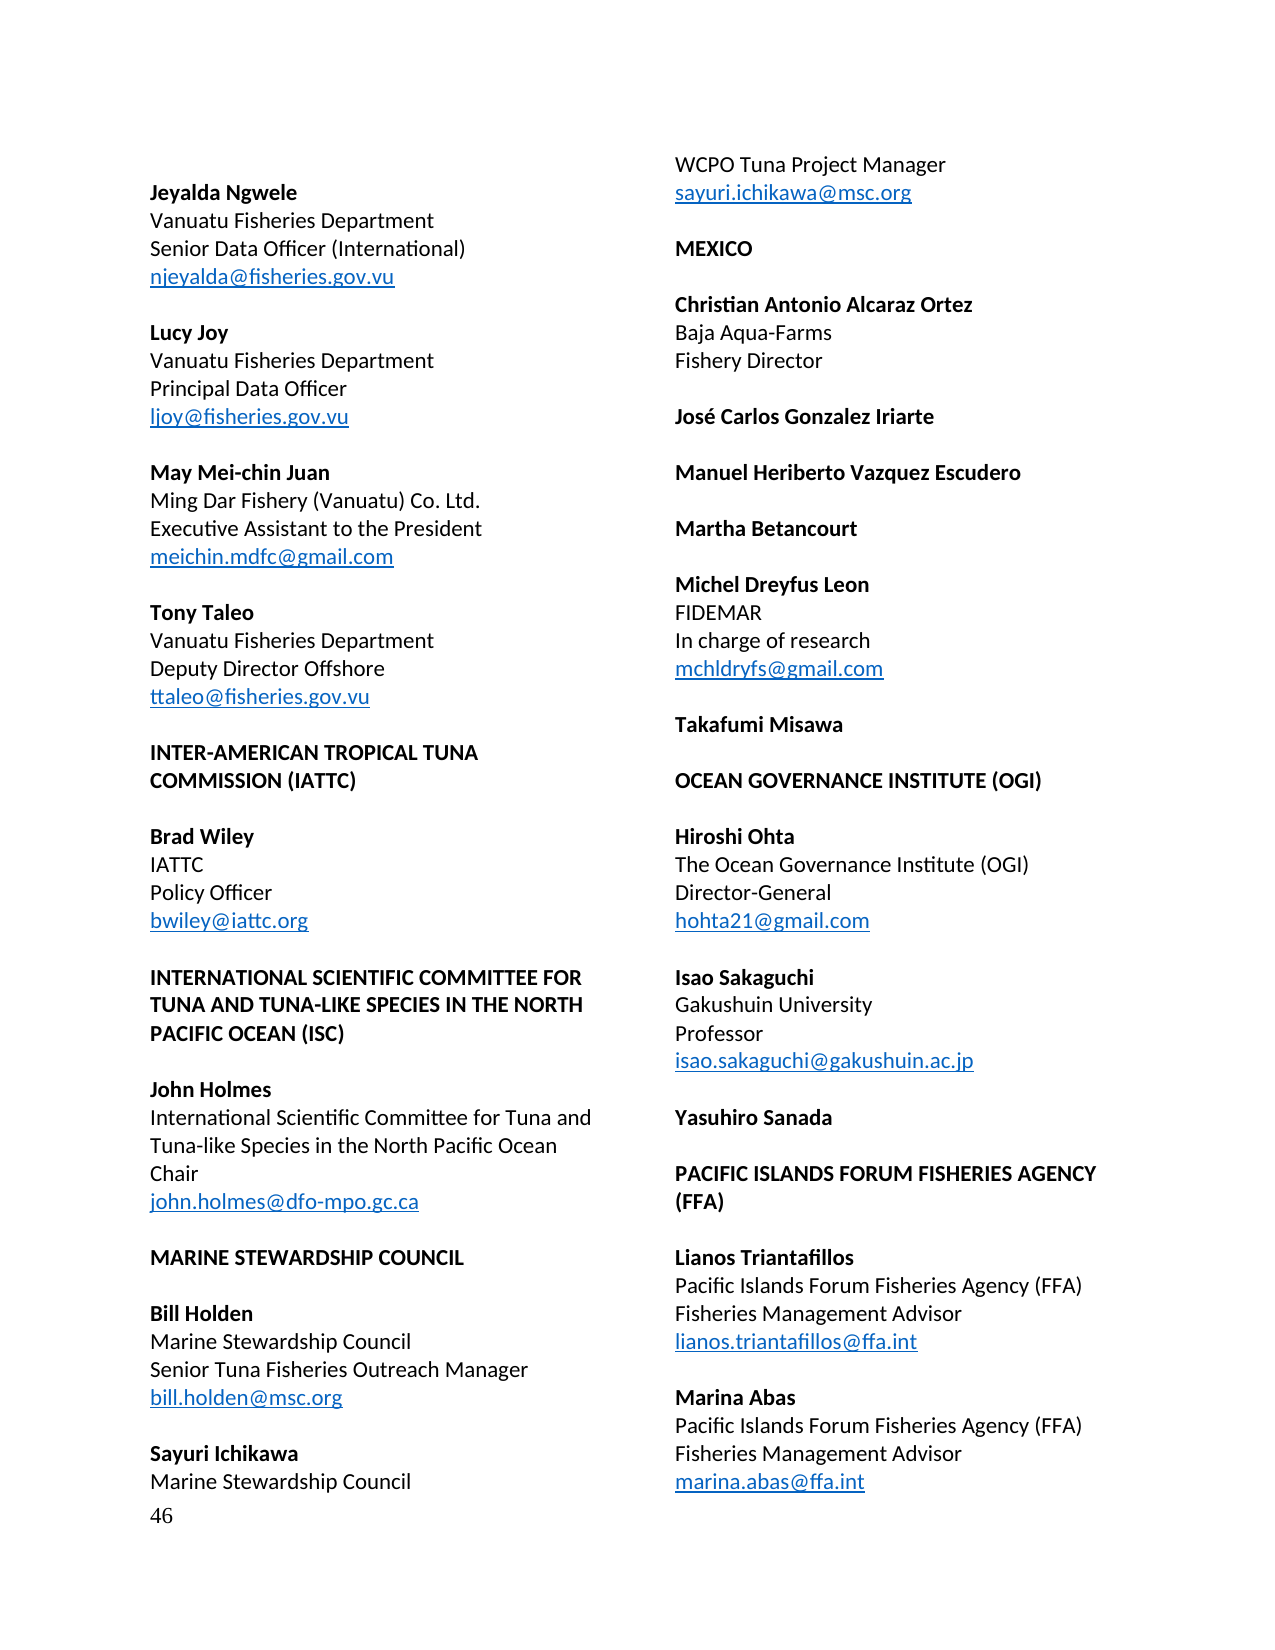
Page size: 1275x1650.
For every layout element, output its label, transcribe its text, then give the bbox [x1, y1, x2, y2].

text lianos.triantafillos@ffa.int [675, 1327, 1125, 1355]
text Takafumi Misawa [675, 710, 1125, 738]
text Chair [150, 1159, 600, 1187]
text Senior Data Officer (International) [150, 234, 600, 262]
text WCPO Tuna Project Manager [675, 150, 1125, 178]
text mchldryfs@gmail.com [675, 654, 1125, 682]
text MEXICO [675, 234, 1125, 262]
text Professor [675, 1019, 1125, 1047]
text Policy Officer [150, 878, 600, 907]
text INTERNATIONAL SCIENTIFIC COMMITTEE FOR TUNA AND TUNA-LIKE SPECIES IN THE NORTH PACIFIC OCEAN (ISC) [150, 963, 600, 1047]
text Michel Dreyfus Leon [675, 570, 1125, 598]
text isao.sakaguchi@gakushuin.ac.jp [675, 1047, 1125, 1075]
text Christian Antonio Alcaraz Ortez [675, 290, 1125, 318]
text Fisheries Management Advisor [675, 1439, 1125, 1467]
text hohta21@gmail.com [675, 907, 1125, 934]
text Director-General [675, 878, 1125, 907]
text bwiley@iattc.org [150, 907, 600, 934]
text Gakushuin University [675, 991, 1125, 1019]
text Brad Wiley [150, 822, 600, 851]
text INTER-AMERICAN TROPICAL TUNA COMMISSION (IATTC) [150, 738, 600, 794]
text ttaleo@fisheries.gov.vu [150, 682, 600, 710]
text Martha Betancourt [675, 514, 1125, 542]
text sayuri.ichikawa@msc.org [675, 178, 1125, 206]
text Isao Sakaguchi [675, 963, 1125, 991]
text Marina Abas [675, 1383, 1125, 1411]
text meichin.mdfc@gmail.com [150, 542, 600, 570]
text Lianos Triantafillos [675, 1243, 1125, 1271]
text Jeyalda Ngwele [150, 178, 600, 206]
text Baja Aqua-Farms [675, 318, 1125, 346]
text Yasuhiro Sanada [675, 1103, 1125, 1131]
text Executive Assistant to the President [150, 514, 600, 542]
text PACIFIC ISLANDS FORUM FISHERIES AGENCY (FFA) [675, 1159, 1125, 1215]
text OCEAN GOVERNANCE INSTITUTE (OGI) [675, 766, 1125, 794]
text Deputy Director Offshore [150, 654, 600, 682]
text ljoy@fisheries.gov.vu [150, 402, 600, 430]
text Marine Stewardship Council [150, 1327, 600, 1355]
text Fishery Director [675, 346, 1125, 374]
text MARINE STEWARDSHIP COUNCIL [150, 1243, 600, 1271]
text Pacific Islands Forum Fisheries Agency (FFA) [675, 1411, 1125, 1439]
text May Mei-chin Juan [150, 458, 600, 486]
text Vanuatu Fisheries Department [150, 626, 600, 654]
text Vanuatu Fisheries Department [150, 346, 600, 374]
text john.holmes@dfo-mpo.gc.ca [150, 1187, 600, 1215]
text The Ocean Governance Institute (OGI) [675, 851, 1125, 878]
text FIDEMAR [675, 598, 1125, 626]
text Principal Data Officer [150, 374, 600, 402]
text In charge of research [675, 626, 1125, 654]
text Tony Taleo [150, 598, 600, 626]
text Ming Dar Fishery (Vanuatu) Co. Ltd. [150, 486, 600, 514]
text Sayuri Ichikawa [150, 1439, 600, 1467]
text Fisheries Management Advisor [675, 1299, 1125, 1327]
text Bill Holden [150, 1299, 600, 1327]
text Lucy Joy [150, 318, 600, 346]
text Senior Tuna Fisheries Outreach Manager [150, 1355, 600, 1383]
text Manuel Heriberto Vazquez Escudero [675, 458, 1125, 486]
text Vanuatu Fisheries Department [150, 206, 600, 234]
text Pacific Islands Forum Fisheries Agency (FFA) [675, 1271, 1125, 1299]
text bill.holden@msc.org [150, 1383, 600, 1411]
text Hiroshi Ohta [675, 822, 1125, 851]
text njeyalda@fisheries.gov.vu [150, 262, 600, 290]
text IATTC [150, 851, 600, 878]
text International Scientific Committee for Tuna and Tuna-like Species in the North Pacific Ocean [150, 1103, 600, 1159]
text José Carlos Gonzalez Iriarte [675, 402, 1125, 430]
text Marine Stewardship Council [150, 1467, 600, 1495]
text John Holmes [150, 1075, 600, 1103]
text marina.abas@ffa.int [675, 1467, 1125, 1495]
